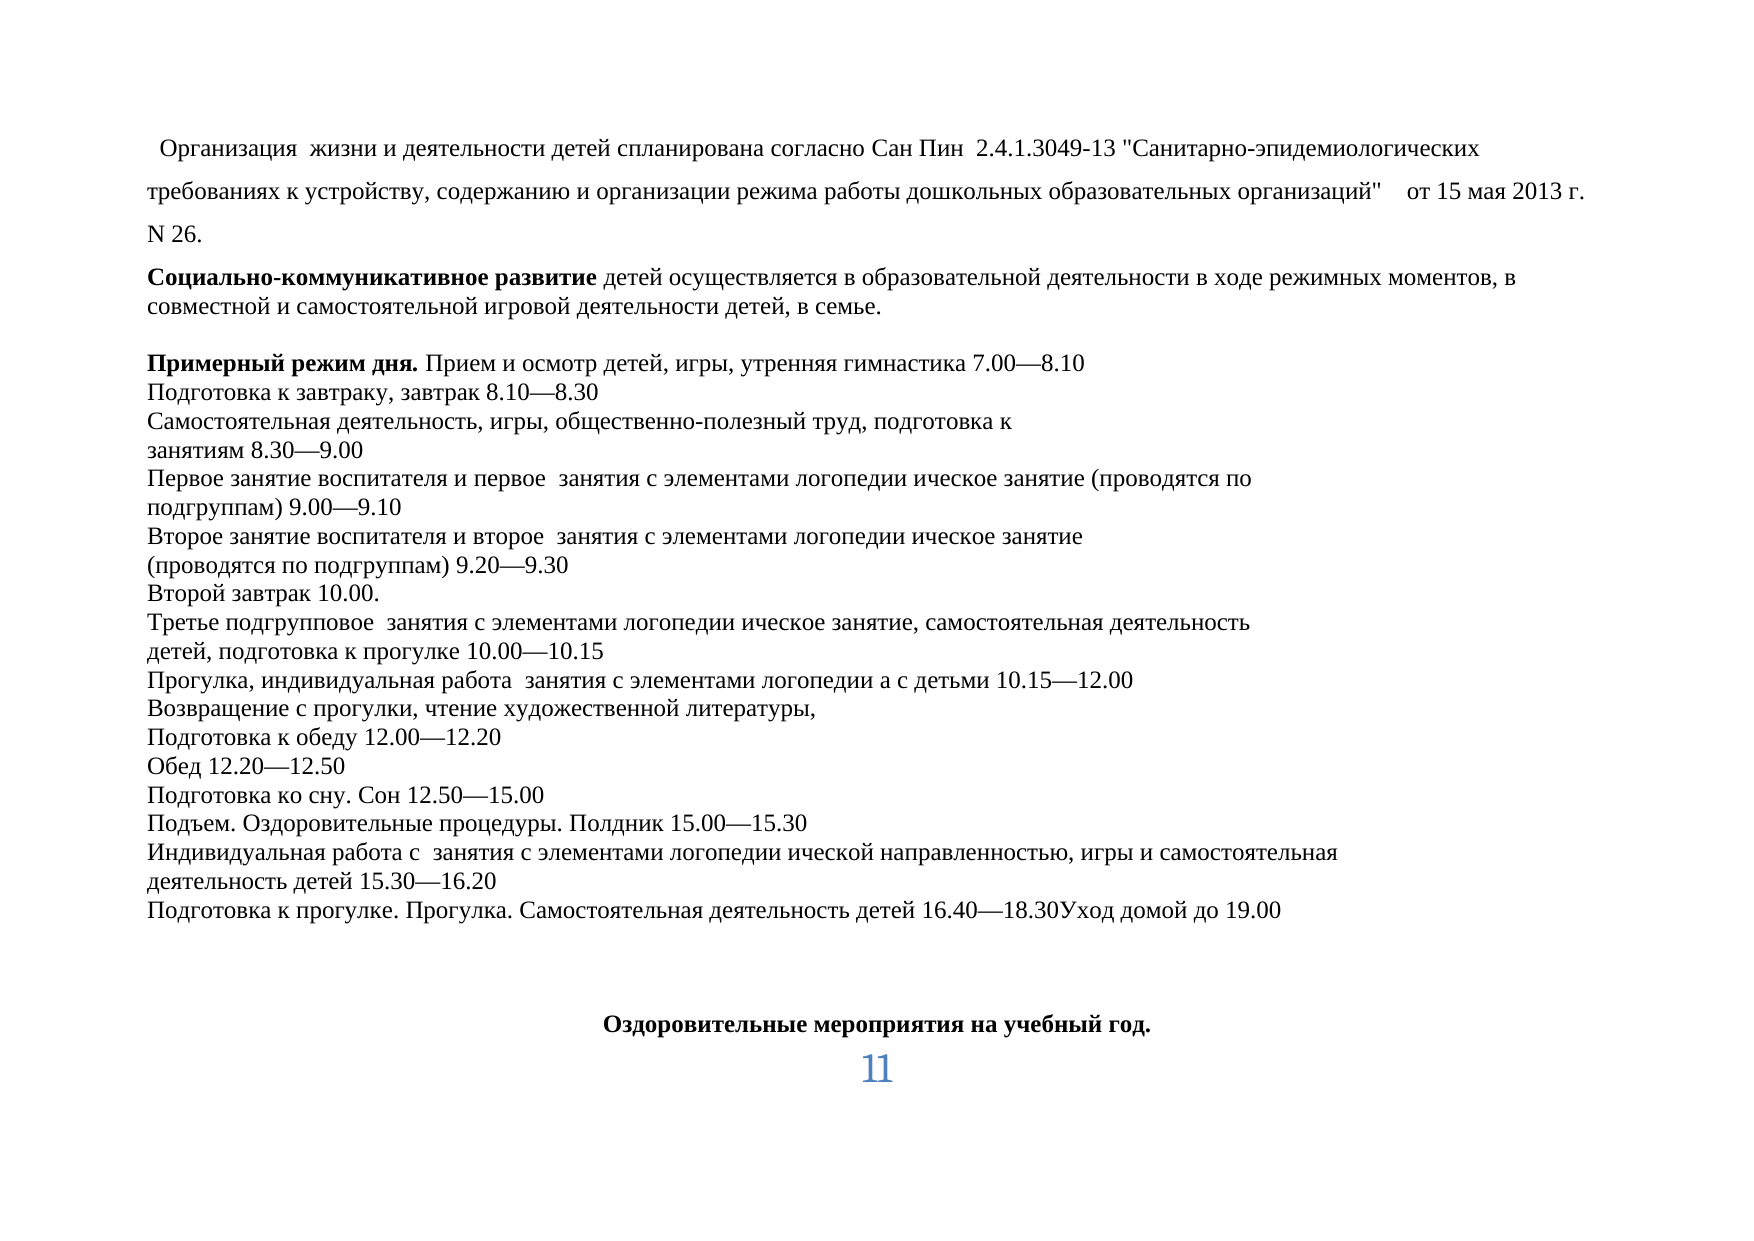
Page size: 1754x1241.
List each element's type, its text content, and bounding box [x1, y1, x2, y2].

text подгруппам) 9.00—9.10 [147, 492, 1607, 521]
text Подготовка к завтраку, завтрак 8.10—8.30 [147, 377, 1607, 406]
text Подготовка к прогулке. Прогулка. Самостоятельная деятельность детей 16.40—18.30Уход домой до 19.00 [147, 895, 1607, 923]
text Второй завтрак 10.00. [147, 578, 1607, 607]
text детей, подготовка к прогулке 10.00—10.15 [147, 636, 1607, 665]
text деятельность детей 15.30—16.20 [147, 866, 1607, 895]
text Социально-коммуникативное развитие детей осуществляется в образовательной деятельности в ходе режимных моментов, в совместной и самостоятельной игровой деятельности детей, в семье. [147, 262, 1607, 320]
text Подготовка к обеду 12.00—12.20 [147, 722, 1607, 751]
text Самостоятельная деятельность, игры, общественно-полезный труд, подготовка к [147, 406, 1607, 435]
text Подготовка ко сну. Сон 12.50—15.00 [147, 780, 1607, 808]
text Прогулка, индивидуальная работа занятия с элементами логопедии а с детьми 10.15—12.00 [147, 665, 1607, 693]
text Оздоровительные мероприятия на учебный год. [147, 1009, 1607, 1037]
text Возвращение с прогулки, чтение художественной литературы, [147, 693, 1607, 722]
text Примерный режим дня. Прием и осмотр детей, игры, утренняя гимнастика 7.00—8.10 [147, 348, 1607, 377]
text Обед 12.20—12.50 [147, 751, 1607, 780]
text Индивидуальная работа с занятия с элементами логопедии ической направленностью, игры и самостоятельная [147, 837, 1607, 866]
text занятиям 8.30—9.00 [147, 435, 1607, 463]
text Организация жизни и деятельности детей спланирована согласно Сан Пин 2.4.1.3049-13 "Санитарно-эпидемиологических требованиях к устройству, содержанию и организации режима работы дошкольных образовательных организаций" от 15 мая 2013 г. N 26. [147, 133, 1607, 248]
text Подъем. Оздоровительные процедуры. Полдник 15.00—15.30 [147, 808, 1607, 837]
text (проводятся по подгруппам) 9.20—9.30 [147, 550, 1607, 578]
text Первое занятие воспитателя и первое занятия с элементами логопедии ическое занятие (проводятся по [147, 463, 1607, 492]
text Второе занятие воспитателя и второе занятия с элементами логопедии ическое занятие [147, 521, 1607, 550]
text Третье подгрупповое занятия с элементами логопедии ическое занятие, самостоятельная деятельность [147, 607, 1607, 636]
